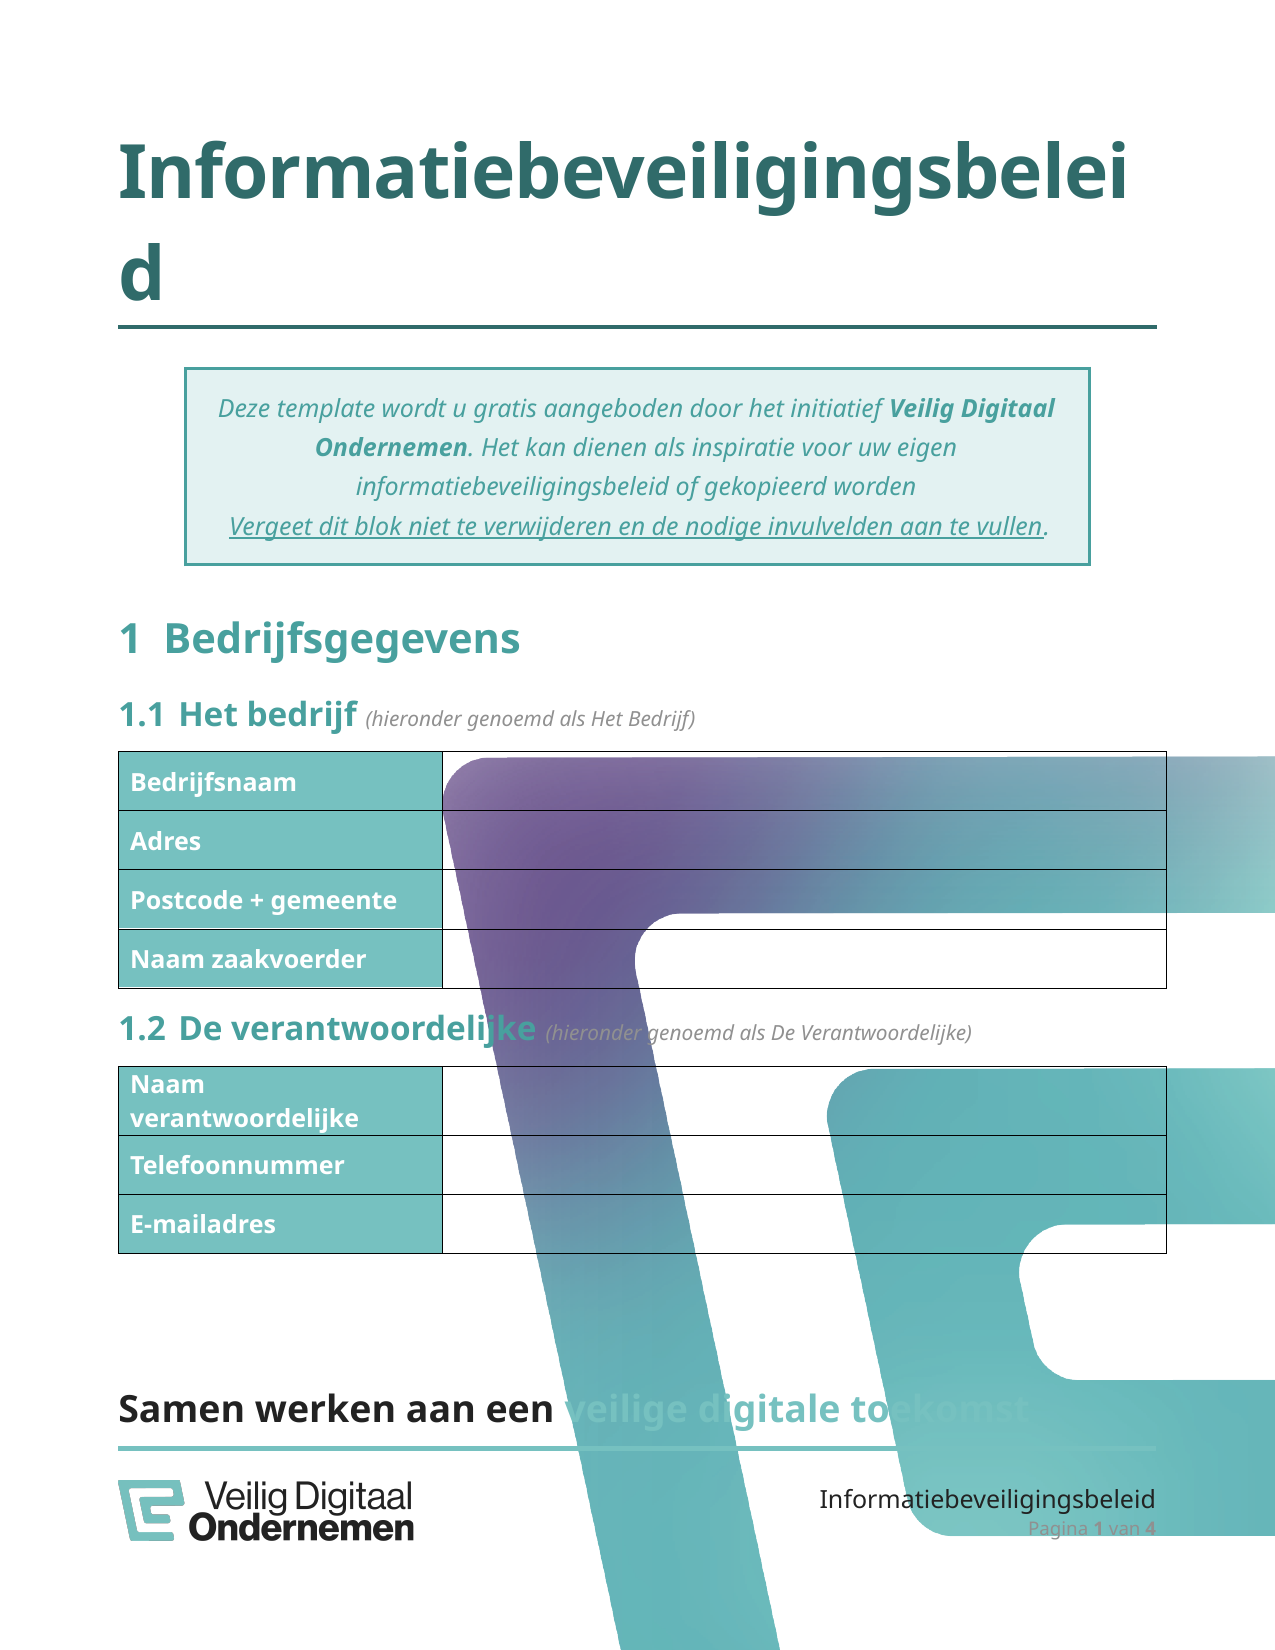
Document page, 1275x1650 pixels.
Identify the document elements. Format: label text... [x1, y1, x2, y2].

subtitle De verantwoordelijke (hieronder genoemd als De Verantwoordelijke) [118, 1005, 1157, 1051]
table_cell [443, 930, 1166, 987]
text Deze template wordt u gratis aangeboden door het initiatief Veilig Digitaal Ondernemen. Het kan dienen als inspiratie voor uw eigen informatiebeveiligingsbeleid of gekopieerd worden Vergeet dit blok niet te verwijderen en de nodige invulvelden aan te vullen. [187, 370, 1088, 563]
title Informatiebeveiligingsbeleid [118, 118, 1157, 325]
picture [442, 756, 1275, 1650]
table_cell Telefoonnummer [119, 1136, 442, 1194]
table_cell Naam zaakvoerder [119, 930, 442, 987]
table_cell [443, 811, 1166, 869]
table_header Bedrijfsnaam [119, 752, 442, 810]
table_header Naam verantwoordelijke [119, 1067, 442, 1135]
table_cell [443, 870, 1166, 928]
table_cell [443, 1136, 1166, 1194]
table_cell Adres [119, 811, 442, 869]
subtitle Bedrijfsgegevens [118, 609, 1157, 666]
table_header [443, 752, 1166, 810]
table_header [443, 1067, 1166, 1135]
subtitle Het bedrijf (hieronder genoemd als Het Bedrijf) [118, 691, 1157, 736]
table_cell E-mailadres [119, 1195, 442, 1253]
table_cell [443, 1195, 1166, 1253]
table_cell Postcode + gemeente [119, 870, 442, 928]
picture [118, 1480, 414, 1541]
